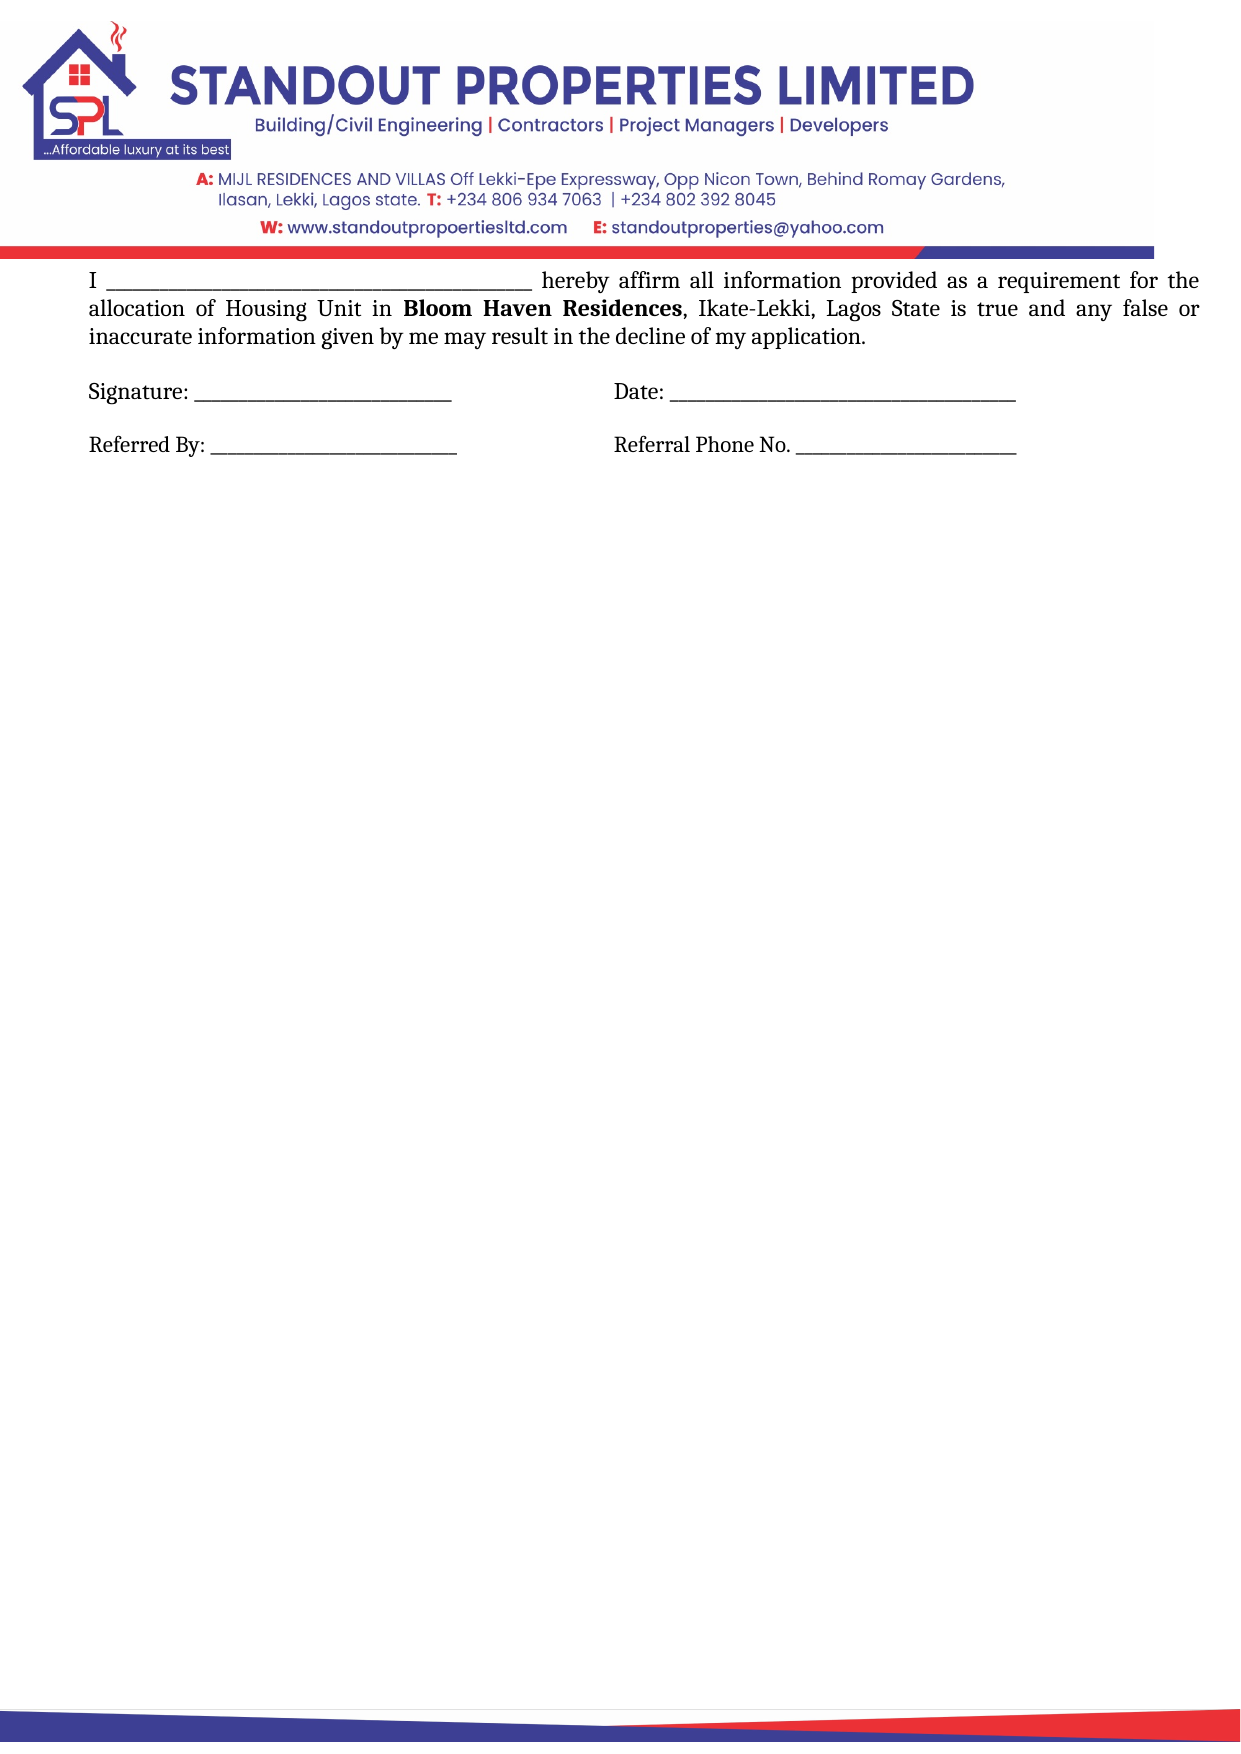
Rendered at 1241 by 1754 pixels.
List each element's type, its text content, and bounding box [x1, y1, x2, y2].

text Referred By: _____________________________ Referral Phone No. __________________________ [89, 432, 1201, 458]
text Signature: _____________________________ Date: _______________________________________ [89, 378, 1201, 405]
picture [0, 21, 1155, 259]
text I ________________________________________________ hereby affirm all information provided as a requirement for the allocation of Housing Unit in Bloom Haven Residences, Ikate-Lekki, Lagos State is true and any false or inaccurate information given by me may result in the decline of my application. [89, 267, 1201, 350]
picture [0, 1709, 1241, 1742]
